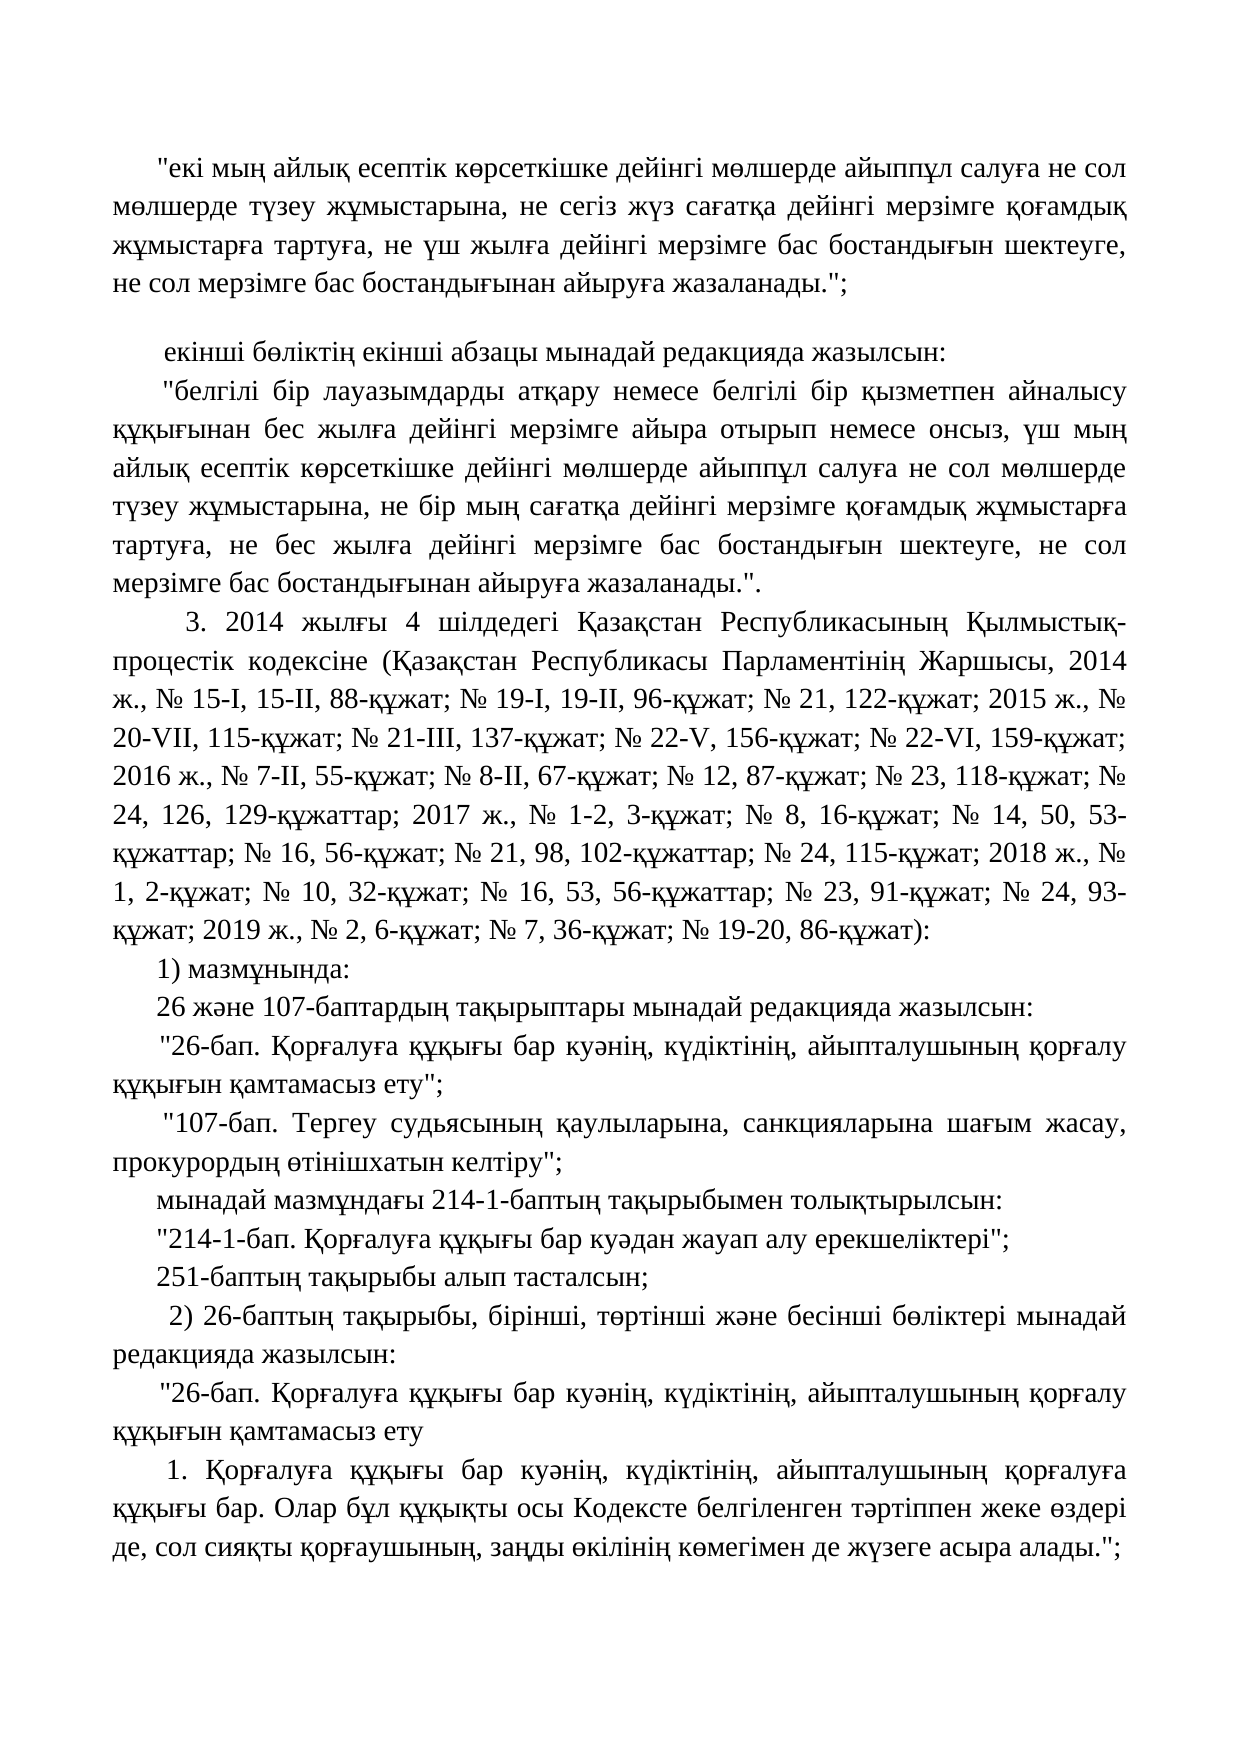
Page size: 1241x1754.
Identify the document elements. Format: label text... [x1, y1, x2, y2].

text 251-баптың тақырыбы алып тасталсын; [112, 1259, 1128, 1293]
text "214-1-бап. Қорғалуға құқығы бар куәдан жауап алу ерекшеліктері"; [112, 1221, 1128, 1254]
text 3. 2014 жылғы 4 шілдедегі Қазақстан Республикасының Қылмыстық-процестік кодексіне (Қазақстан Республикасы Парламентінің Жаршысы, 2014 ж., № 15-І, 15-ІІ, 88-құжат; № 19-І, 19-ІІ, 96-құжат; № 21, 122-құжат; 2015 ж., № 20-VІІ, 115-құжат; № 21-ІІІ, 137-құжат; № 22-V, 156-құжат; № 22-VІ, 159-құжат; 2016 ж., № 7-ІІ, 55-құжат; № 8-ІІ, 67-құжат; № 12, 87-құжат; № 23, 118-құжат; № 24, 126, 129-құжаттар; 2017 ж., № 1-2, 3-құжат; № 8, 16-құжат; № 14, 50, 53-құжаттар; № 16, 56-құжат; № 21, 98, 102-құжаттар; № 24, 115-құжат; 2018 ж., № 1, 2-құжат; № 10, 32-құжат; № 16, 53, 56-құжаттар; № 23, 91-құжат; № 24, 93-құжат; 2019 ж., № 2, 6-құжат; № 7, 36-құжат; № 19-20, 86-құжат): [112, 604, 1128, 946]
text 2) 26-баптың тақырыбы, бірінші, төртінші және бесінші бөліктері мынадай редакцияда жазылсын: [112, 1298, 1128, 1370]
text мынадай мазмұндағы 214-1-баптың тақырыбымен толықтырылсын: [112, 1182, 1128, 1216]
text "белгiлi бiр лауазымдарды атқару немесе белгiлi бiр қызметпен айналысу құқығынан бес жылға дейінгі мерзімге айыра отырып немесе онсыз, үш мың айлық есептік көрсеткiшке дейiнгi мөлшерде айыппұл салуға не сол мөлшерде түзеу жұмыстарына, не бір мың сағатқа дейінгі мерзімге қоғамдық жұмыстарға тартуға, не бес жылға дейінгі мерзімге бас бостандығын шектеуге, не сол мерзімге бас бостандығынан айыруға жазаланады.". [112, 373, 1128, 599]
text "107-бап. Тергеу судьясының қаулыларына, санкцияларына шағым жасау, прокурордың өтінішхатын келтіру"; [112, 1105, 1128, 1177]
text "екі мың айлық есептік көрсеткiшке дейiнгi мөлшерде айыппұл салуға не сол мөлшерде түзеу жұмыстарына, не сегіз жүз сағатқа дейінгі мерзімге қоғамдық жұмыстарға тартуға, не үш жылға дейінгі мерзімге бас бостандығын шектеуге, не сол мерзімге бас бостандығынан айыруға жазаланады."; [112, 150, 1128, 299]
text 1) мазмұнында: [112, 951, 1128, 984]
text екінші бөліктің екінші абзацы мынадай редакцияда жазылсын: [112, 334, 1128, 368]
text "26-бап. Қорғалуға құқығы бар куәнің, күдіктiнiң, айыпталушының қорғалу құқығын қамтамасыз ету"; [112, 1028, 1128, 1100]
text 26 және 107-баптардың тақырыптары мынадай редакцияда жазылсын: [112, 989, 1128, 1023]
text "26-бап. Қорғалуға құқығы бар куәнің, күдіктiнiң, айыпталушының қорғалу құқығын қамтамасыз ету [112, 1375, 1128, 1447]
text 1. Қорғалуға құқығы бар куәнің, күдіктiнiң, айыпталушының қорғалуға құқығы бар. Олар бұл құқықты осы Кодексте белгiленген тәртiппен жеке өздерi де, сол сияқты қорғаушының, заңды өкiлiнiң көмегiмен де жүзеге асыра алады."; [112, 1452, 1128, 1563]
